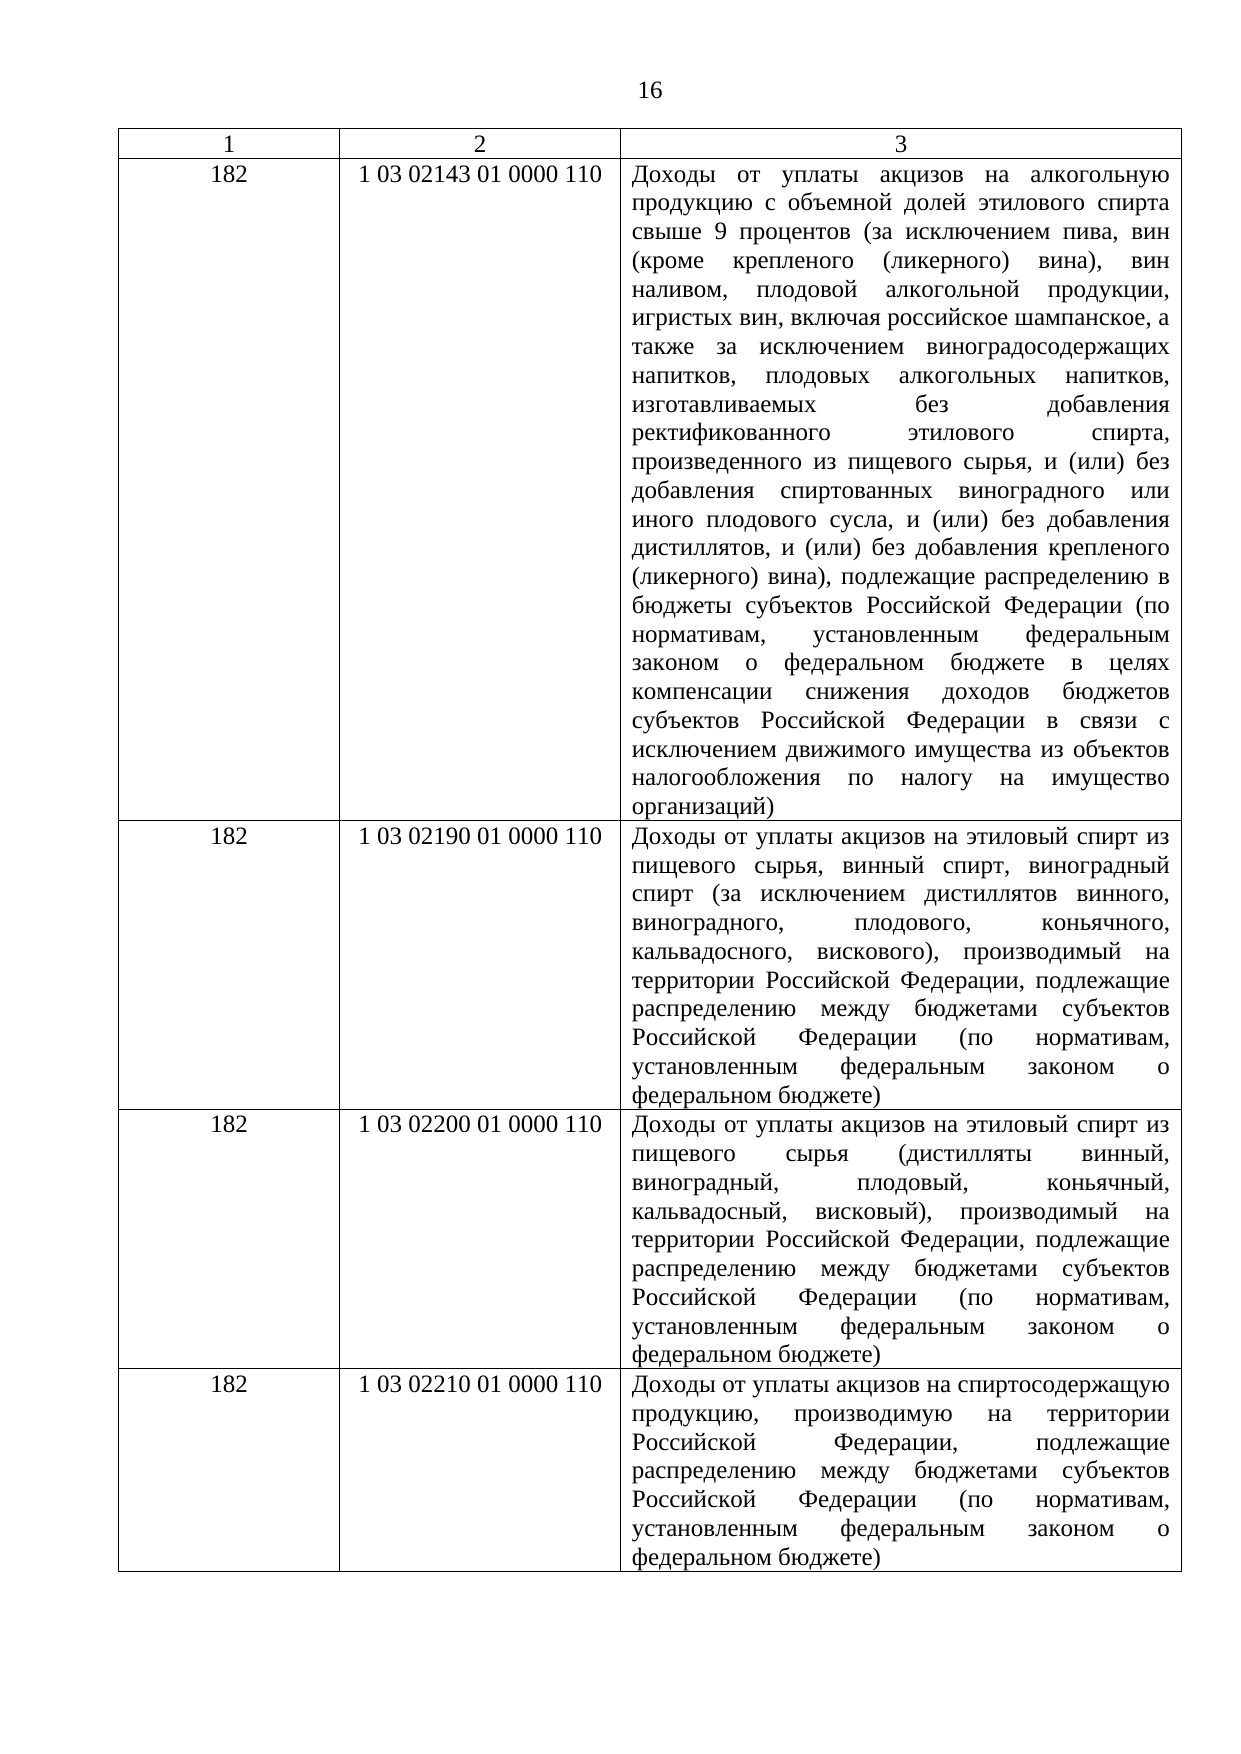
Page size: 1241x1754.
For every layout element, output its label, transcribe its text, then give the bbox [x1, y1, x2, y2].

table_cell 182 [119, 821, 339, 1108]
table_cell 182 [119, 1369, 339, 1571]
table_cell 182 [119, 1110, 339, 1368]
table_cell 182 [119, 159, 339, 820]
table_cell Доходы от уплаты акцизов на этиловый спирт из пищевого сырья, винный спирт, виноградный спирт (за исключением дистиллятов винного, виноградного, плодового, коньячного, кальвадосного, вискового), производимый на территории Российской Федерации, подлежащие распределению между бюджетами субъектов Российской Федерации (по нормативам, установленным федеральным законом о федеральном бюджете) [621, 821, 1181, 1108]
table_header 1 [119, 129, 339, 158]
table_header 2 [340, 129, 620, 158]
table_cell Доходы от уплаты акцизов на спиртосодержащую продукцию, производимую на территории Российской Федерации, подлежащие распределению между бюджетами субъектов Российской Федерации (по нормативам, установленным федеральным законом о федеральном бюджете) [621, 1369, 1181, 1571]
table_cell 1 03 02200 01 0000 110 [340, 1110, 620, 1368]
table_cell Доходы от уплаты акцизов на этиловый спирт из пищевого сырья (дистилляты винный, виноградный, плодовый, коньячный, кальвадосный, висковый), производимый на территории Российской Федерации, подлежащие распределению между бюджетами субъектов Российской Федерации (по нормативам, установленным федеральным законом о федеральном бюджете) [621, 1110, 1181, 1368]
table_cell 1 03 02210 01 0000 110 [340, 1369, 620, 1571]
table_cell 1 03 02190 01 0000 110 [340, 821, 620, 1108]
table_header 3 [621, 129, 1181, 158]
table_cell Доходы от уплаты акцизов на алкогольную продукцию с объемной долей этилового спирта свыше 9 процентов (за исключением пива, вин (кроме крепленого (ликерного) вина), вин наливом, плодовой алкогольной продукции, игристых вин, включая российское шампанское, а также за исключением виноградосодержащих напитков, плодовых алкогольных напитков, изготавливаемых без добавления ректификованного этилового спирта, произведенного из пищевого сырья, и (или) без добавления спиртованных виноградного или иного плодового сусла, и (или) без добавления дистиллятов, и (или) без добавления крепленого (ликерного) вина), подлежащие распределению в бюджеты субъектов Российской Федерации (по нормативам, установленным федеральным законом о федеральном бюджете в целях компенсации снижения доходов бюджетов субъектов Российской Федерации в связи с исключением движимого имущества из объектов налогообложения по налогу на имущество организаций) [621, 159, 1181, 820]
table_cell 1 03 02143 01 0000 110 [340, 159, 620, 820]
